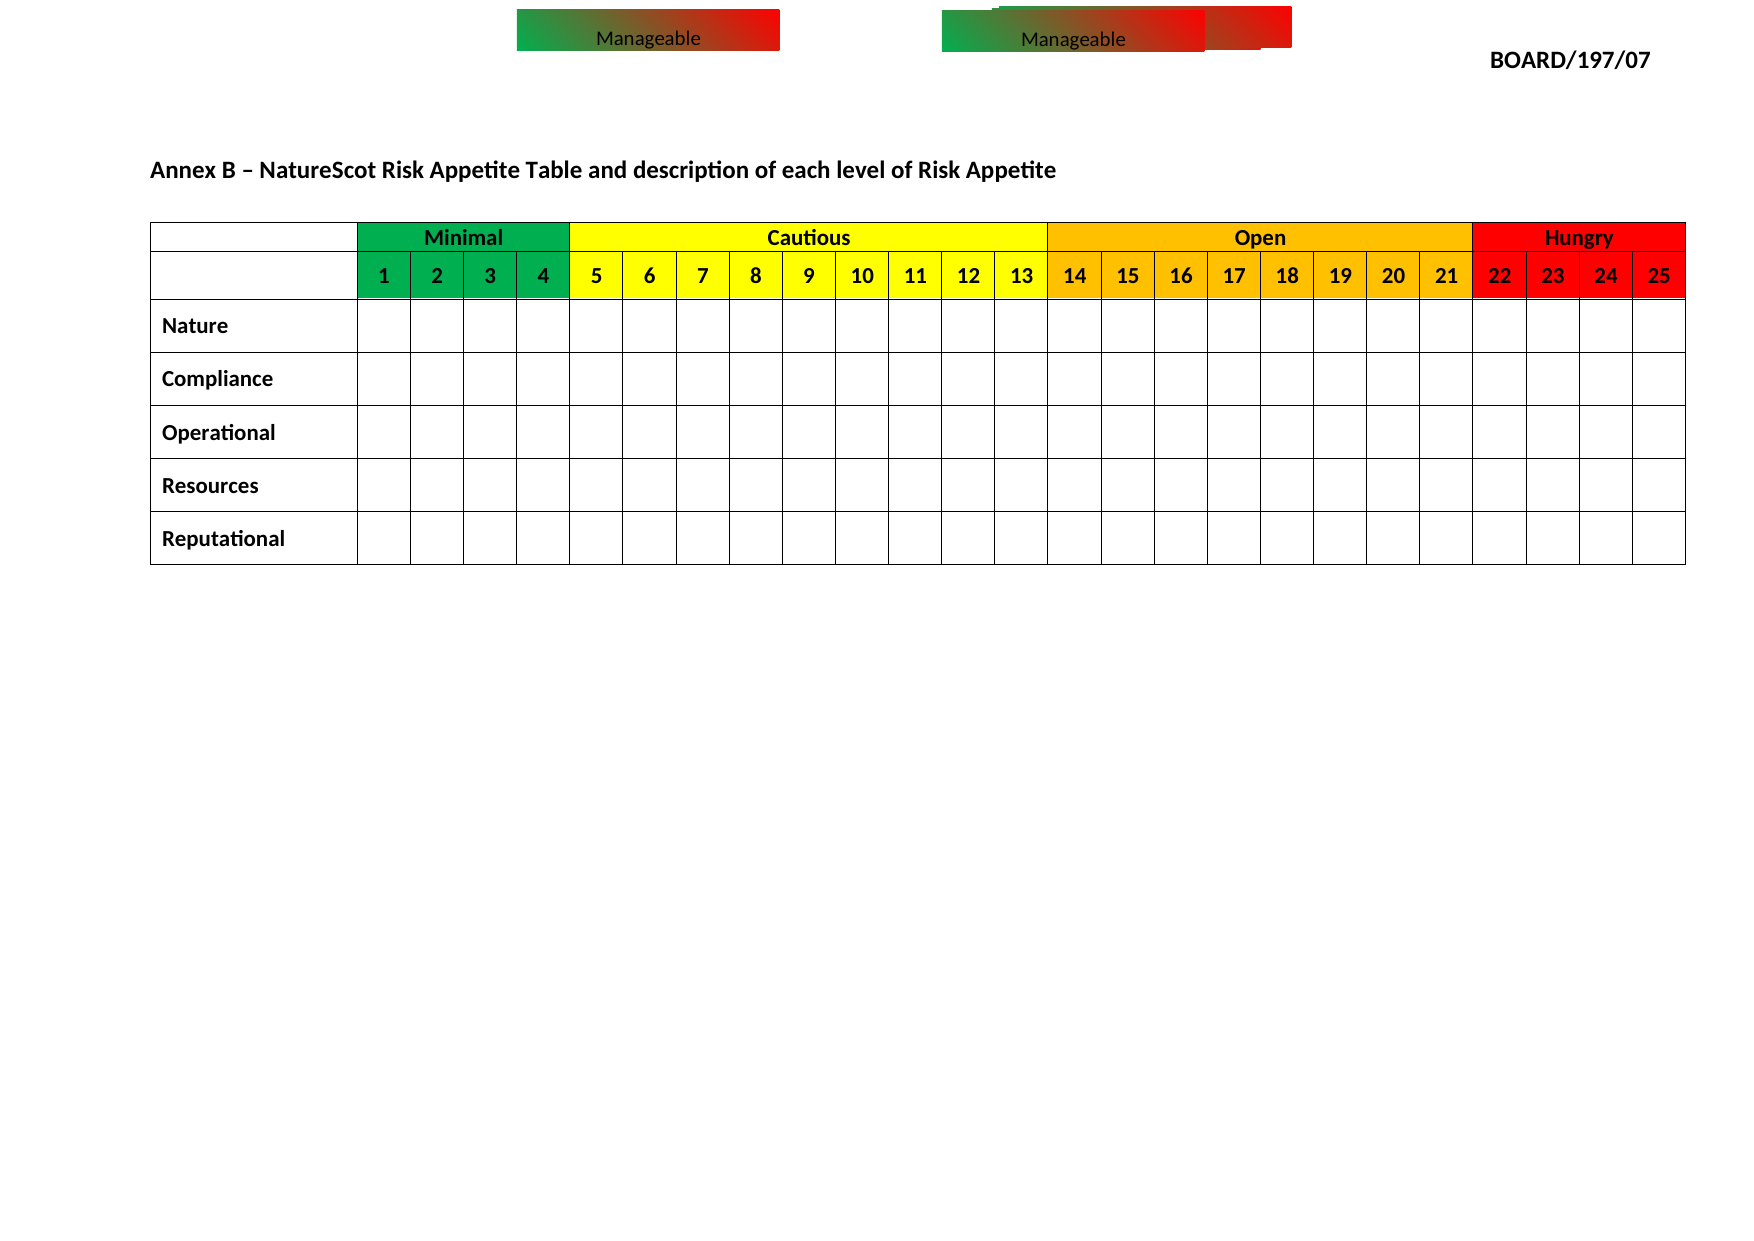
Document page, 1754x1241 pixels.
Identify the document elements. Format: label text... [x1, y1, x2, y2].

table_cell [730, 406, 782, 458]
table_header [151, 223, 357, 251]
table_cell [889, 459, 941, 511]
table_cell [783, 300, 835, 352]
table_cell [1155, 459, 1207, 511]
table_cell 21 [1420, 252, 1472, 298]
table_header Hungry [1473, 223, 1685, 251]
table_cell [942, 406, 994, 458]
table_cell 8 [730, 252, 782, 298]
table_cell 7 [677, 252, 729, 298]
table_header Minimal [358, 223, 569, 251]
table_cell [783, 353, 835, 405]
table_cell 10 [836, 252, 888, 298]
table_cell [570, 512, 622, 564]
table_cell [942, 300, 994, 352]
table_cell [677, 353, 729, 405]
table_cell [358, 353, 410, 405]
table_cell [677, 406, 729, 458]
table_cell 25 [1633, 252, 1685, 298]
table_cell [1473, 300, 1526, 352]
table_cell [1367, 406, 1419, 458]
table_cell [1048, 300, 1101, 352]
table_cell [1420, 300, 1472, 352]
table_cell [1367, 512, 1419, 564]
table_cell [836, 300, 888, 352]
table_cell [889, 300, 941, 352]
table_cell [1261, 512, 1313, 564]
table_cell [1102, 512, 1154, 564]
table_cell [1580, 512, 1632, 564]
table_cell [836, 459, 888, 511]
table_cell [1473, 353, 1526, 405]
table_cell 23 [1527, 252, 1579, 298]
table_cell [517, 512, 569, 564]
table_cell [730, 353, 782, 405]
table_cell [1580, 353, 1632, 405]
table_cell 19 [1314, 252, 1366, 298]
table_cell [730, 512, 782, 564]
table_cell [1473, 512, 1526, 564]
table_cell [1048, 459, 1101, 511]
table_cell [411, 353, 463, 405]
table_cell [1473, 406, 1526, 458]
table_cell [1367, 459, 1419, 511]
table_cell [1633, 406, 1685, 458]
table_cell [889, 406, 941, 458]
table_cell [1102, 459, 1154, 511]
table_cell [517, 353, 569, 405]
table_cell 3 [464, 252, 516, 298]
table_cell [570, 406, 622, 458]
table_cell [1367, 300, 1419, 352]
table_cell [464, 459, 516, 511]
table_cell [358, 512, 410, 564]
table_cell [1261, 353, 1313, 405]
table_cell [677, 459, 729, 511]
table_cell 22 [1473, 252, 1526, 298]
table_cell [1633, 459, 1685, 511]
table_cell [1155, 353, 1207, 405]
table_cell [570, 459, 622, 511]
table_cell [464, 353, 516, 405]
table_cell [464, 512, 516, 564]
table_cell 4 [517, 252, 569, 298]
table_cell [1208, 406, 1260, 458]
table_cell 13 [995, 252, 1047, 298]
table_cell [1580, 406, 1632, 458]
table_cell 24 [1580, 252, 1632, 298]
table_cell [836, 406, 888, 458]
table_cell [1527, 353, 1579, 405]
table_cell [411, 406, 463, 458]
table_cell [836, 512, 888, 564]
subtitle Annex B – NatureScot Risk Appetite Table and description of each level of Risk Appetite [150, 154, 1651, 185]
table_cell [889, 353, 941, 405]
table_cell [1208, 512, 1260, 564]
table_cell [151, 252, 357, 298]
table_cell [942, 459, 994, 511]
table_cell 5 [570, 252, 622, 298]
table_cell [1527, 406, 1579, 458]
table_cell [1367, 353, 1419, 405]
table_cell [411, 512, 463, 564]
table_cell [1633, 300, 1685, 352]
table_cell [1102, 353, 1154, 405]
table_cell 15 [1102, 252, 1154, 298]
table_cell 11 [889, 252, 941, 298]
table_cell [1155, 512, 1207, 564]
table_cell [889, 512, 941, 564]
table_cell [1420, 459, 1472, 511]
table_cell [623, 406, 676, 458]
table_cell [411, 459, 463, 511]
table_cell [1314, 353, 1366, 405]
table_cell [1102, 300, 1154, 352]
table_cell 14 [1048, 252, 1101, 298]
table_cell [1420, 406, 1472, 458]
table_cell [1473, 459, 1526, 511]
table_cell [570, 353, 622, 405]
table_cell [358, 406, 410, 458]
table_cell [1633, 512, 1685, 564]
table_cell [1261, 300, 1313, 352]
table_cell [1048, 512, 1101, 564]
table_cell [730, 300, 782, 352]
table_cell [1314, 406, 1366, 458]
table_cell Reputational [151, 512, 357, 564]
table_cell [836, 353, 888, 405]
table_cell [1314, 459, 1366, 511]
table_cell [730, 459, 782, 511]
table_cell 9 [783, 252, 835, 298]
table_cell [1420, 512, 1472, 564]
table_cell 20 [1367, 252, 1419, 298]
table_cell 1 [358, 252, 410, 298]
table_cell [995, 512, 1047, 564]
table_cell [358, 459, 410, 511]
table_cell [995, 459, 1047, 511]
table_cell [783, 406, 835, 458]
table_cell 2 [411, 252, 463, 298]
table_cell [995, 353, 1047, 405]
table_cell [1102, 406, 1154, 458]
table_cell [942, 512, 994, 564]
table_cell [1208, 300, 1260, 352]
table_cell [1261, 459, 1313, 511]
table_cell 6 [623, 252, 676, 298]
table_cell [517, 300, 569, 352]
table_cell 12 [942, 252, 994, 298]
table_cell [1527, 459, 1579, 511]
table_header Cautious [570, 223, 1047, 251]
table_cell Compliance [151, 353, 357, 405]
table_cell [517, 406, 569, 458]
table_cell Nature [151, 300, 357, 352]
table_cell [464, 300, 516, 352]
table_cell [411, 300, 463, 352]
table_cell [783, 459, 835, 511]
table_cell [1208, 353, 1260, 405]
table_cell [1314, 300, 1366, 352]
table_cell [995, 300, 1047, 352]
table_cell [1155, 300, 1207, 352]
table_cell [1048, 353, 1101, 405]
table_cell 16 [1155, 252, 1207, 298]
table_cell [623, 459, 676, 511]
table_cell [517, 459, 569, 511]
table_cell [1155, 406, 1207, 458]
table_cell [1580, 300, 1632, 352]
table_cell 18 [1261, 252, 1313, 298]
table_cell [1314, 512, 1366, 564]
table_cell Resources [151, 459, 357, 511]
table_cell [783, 512, 835, 564]
table_cell [942, 353, 994, 405]
table_cell [464, 406, 516, 458]
table_cell [1420, 353, 1472, 405]
table_cell [623, 300, 676, 352]
table_header Open [1048, 223, 1472, 251]
table_cell [1527, 512, 1579, 564]
table_cell [358, 300, 410, 352]
table_cell [1208, 459, 1260, 511]
table_cell [1527, 300, 1579, 352]
table_cell [677, 300, 729, 352]
table_cell 17 [1208, 252, 1260, 298]
table_cell [570, 300, 622, 352]
table_cell Operational [151, 406, 357, 458]
table_cell [1048, 406, 1101, 458]
table_cell [677, 512, 729, 564]
table_cell [1580, 459, 1632, 511]
table_cell [995, 406, 1047, 458]
table_cell [1261, 406, 1313, 458]
table_cell [623, 512, 676, 564]
table_cell [623, 353, 676, 405]
table_cell [1633, 353, 1685, 405]
